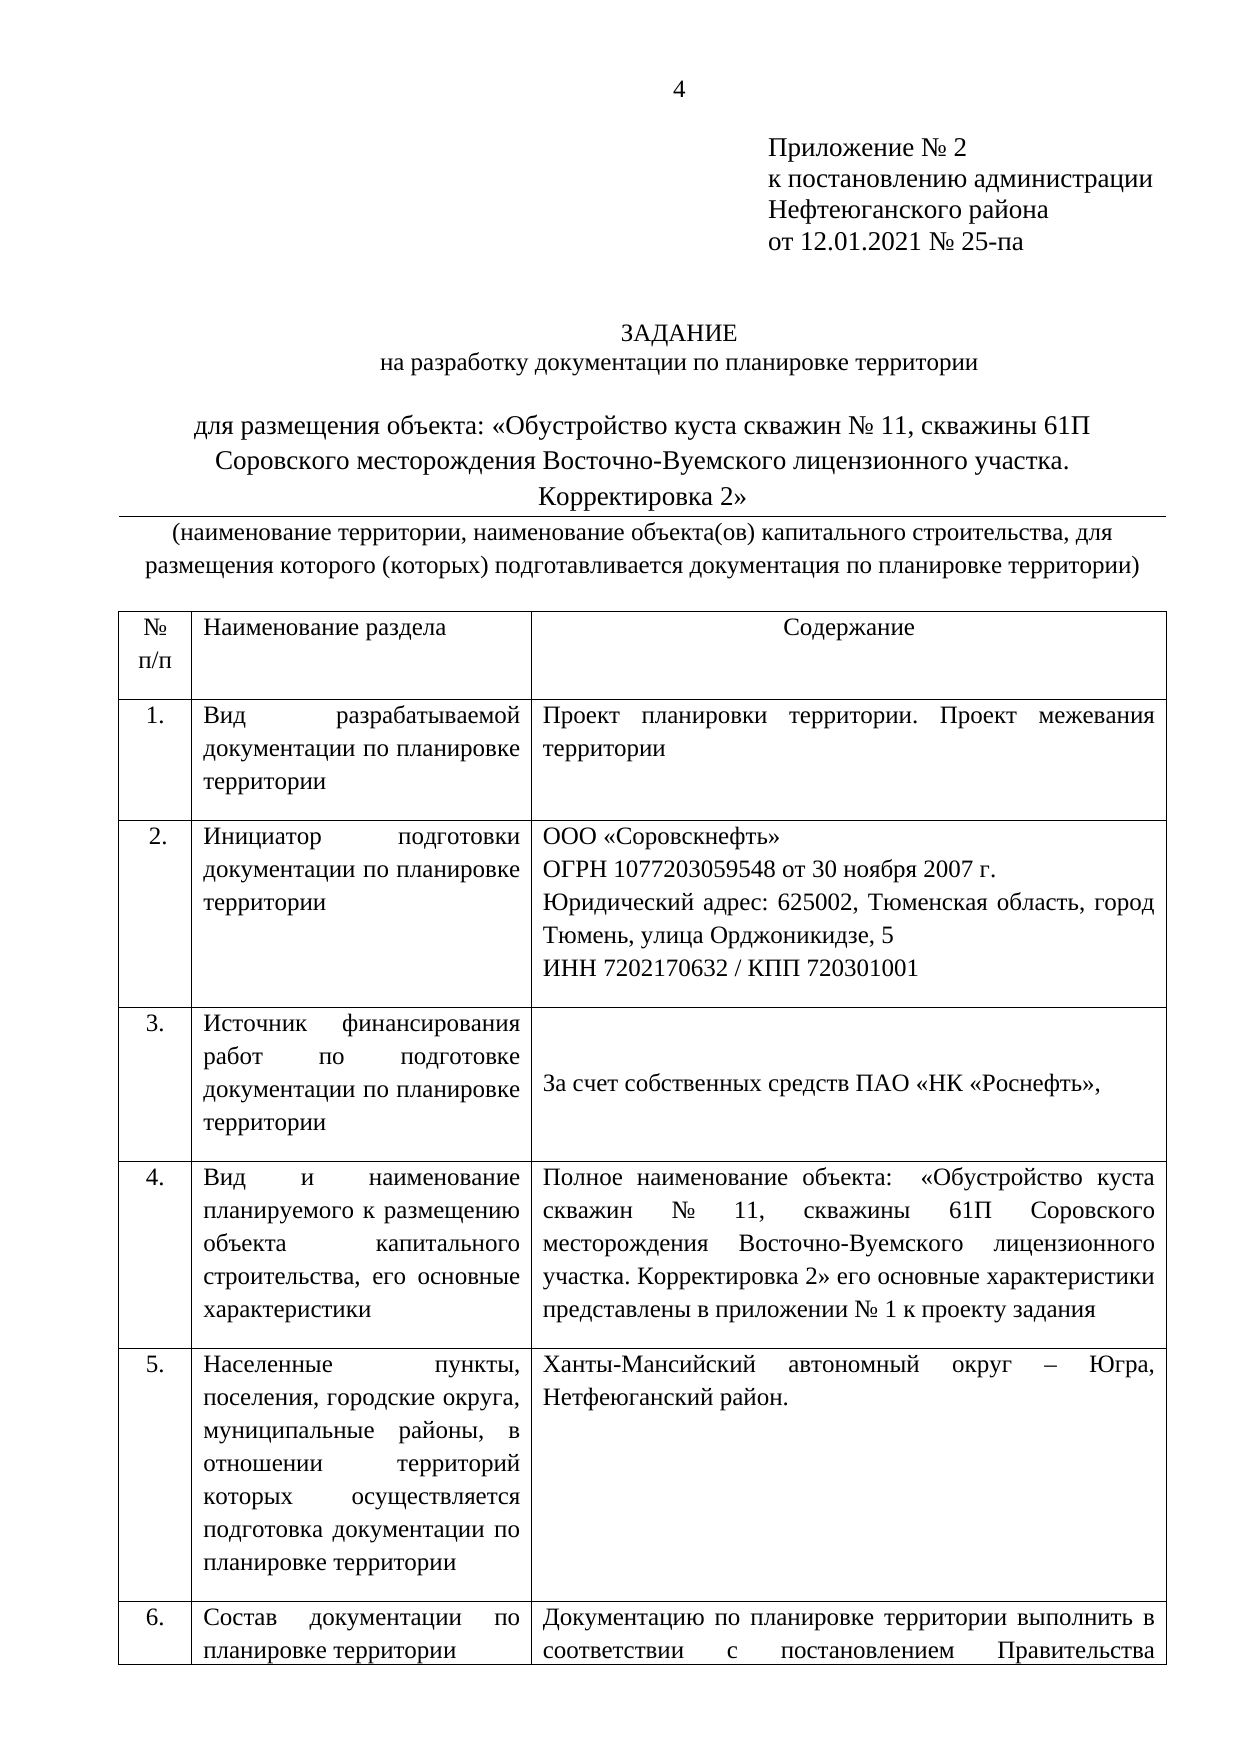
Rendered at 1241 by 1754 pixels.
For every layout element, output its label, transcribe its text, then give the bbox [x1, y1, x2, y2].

table_cell Населенные пункты, поселения, городские округа, муниципальные районы, в отношении территорий которых осуществляется подготовка документации по планировке территории [192, 1349, 531, 1601]
table_header для размещения объекта: «Обустройство куста скважин № 11, скважины 61П Соровского месторождения Восточно-Вуемского лицензионного участка. Корректировка 2» [118, 376, 1167, 516]
table_cell 3. [119, 1008, 191, 1161]
table_cell (наименование территории, наименование объекта(ов) капитального строительства, для размещения которого (которых) подготавливается документация по планировке территории) [118, 516, 1167, 611]
text от 12.01.2021 № 25-па [177, 225, 1181, 256]
table_cell ООО «Соровскнефть» ОГРН 1077203059548 от 30 ноября 2007 г. Юридический адрес: 625002, Тюменская область, город Тюмень, улица Орджоникидзе, 5 ИНН 7202170632 / КПП 720301001 [532, 821, 1166, 1007]
text к постановлению администрации [177, 162, 1181, 194]
table_cell 5. [119, 1349, 191, 1601]
table_cell Содержание [532, 612, 1166, 699]
text ЗАДАНИЕ [177, 318, 1181, 347]
table_cell Вид и наименование планируемого к размещению объекта капитального строительства, его основные характеристики [192, 1162, 531, 1348]
table_cell Вид разрабатываемой документации по планировке территории [192, 700, 531, 820]
text Приложение № 2 [177, 131, 1181, 162]
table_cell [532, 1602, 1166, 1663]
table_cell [192, 1602, 531, 1663]
table_cell 2. [119, 821, 191, 1007]
text на разработку документации по планировке территории [177, 347, 1181, 376]
table_cell Ханты-Мансийский автономный округ – Югра, Нетфеюганский район. [532, 1349, 1166, 1601]
table_cell 6. [119, 1602, 191, 1663]
table_cell Полное наименование объекта: «Обустройство куста скважин № 11, скважины 61П Соровского месторождения Восточно-Вуемского лицензионного участка. Корректировка 2» его основные характеристики представлены в приложении № 1 к проекту задания [532, 1162, 1166, 1348]
table_cell Источник финансирования работ по подготовке документации по планировке территории [192, 1008, 531, 1161]
table_cell № п/п [119, 612, 191, 699]
table_cell За счет собственных средств ПАО «НК «Роснефть», [532, 1008, 1166, 1161]
table_cell 1. [119, 700, 191, 820]
table_cell Проект планировки территории. Проект межевания территории [532, 700, 1166, 820]
text Нефтеюганского района [177, 194, 1181, 225]
table_cell Наименование раздела [192, 612, 531, 699]
table_cell 4. [119, 1162, 191, 1348]
table_cell Инициатор подготовки документации по планировке территории [192, 821, 531, 1007]
